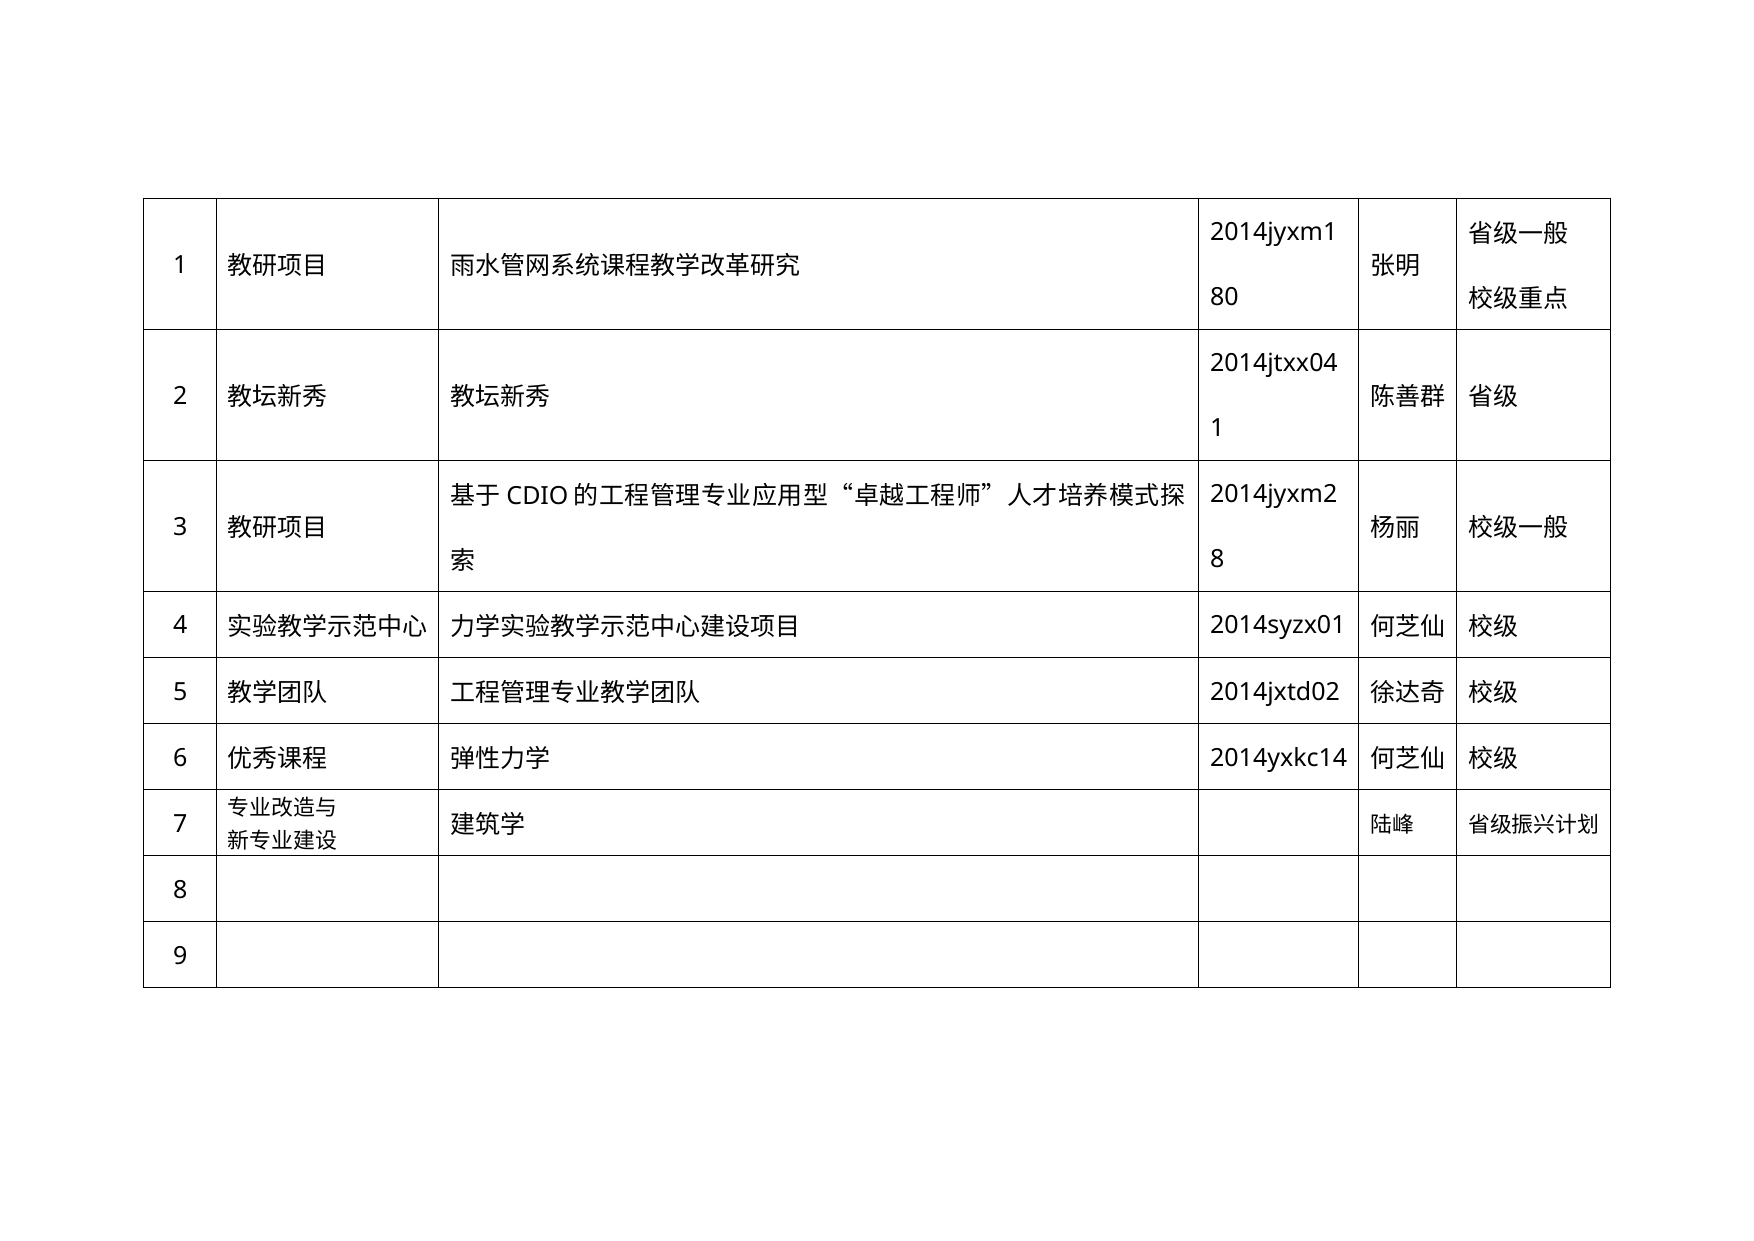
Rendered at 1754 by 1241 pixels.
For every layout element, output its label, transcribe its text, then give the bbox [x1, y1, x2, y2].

table_cell 4 [144, 592, 216, 657]
table_cell 建筑学 [439, 790, 1198, 855]
table_cell [439, 922, 1198, 987]
table_cell 省级振兴计划 [1457, 790, 1610, 855]
table_cell 校级 [1457, 724, 1610, 789]
table_cell 1 [144, 199, 216, 329]
table_cell 校级 [1457, 592, 1610, 657]
table_cell 杨丽 [1359, 461, 1456, 591]
table_cell 3 [144, 461, 216, 591]
table_cell 弹性力学 [439, 724, 1198, 789]
table_cell 张明 [1359, 199, 1456, 329]
table_cell 陈善群 [1359, 330, 1456, 460]
table_cell 7 [144, 790, 216, 855]
table_cell 教坛新秀 [439, 330, 1198, 460]
table_cell 力学实验教学示范中心建设项目 [439, 592, 1198, 657]
table_cell 教研项目 [217, 461, 438, 591]
table_cell 9 [144, 922, 216, 987]
table_cell 5 [144, 658, 216, 723]
table_cell 省级 [1457, 330, 1610, 460]
table_cell 2014syzx01 [1199, 592, 1358, 657]
table_cell 徐达奇 [1359, 658, 1456, 723]
table_cell 6 [144, 724, 216, 789]
table_cell 陆峰 [1359, 790, 1456, 855]
table_cell [217, 856, 438, 921]
table_cell 基于CDIO的工程管理专业应用型“卓越工程师”人才培养模式探索 [439, 461, 1198, 591]
table_cell 校级一般 [1457, 461, 1610, 591]
table_cell [1359, 856, 1456, 921]
table_cell [217, 922, 438, 987]
table_cell 优秀课程 [217, 724, 438, 789]
table_cell 何芝仙 [1359, 592, 1456, 657]
table_cell 雨水管网系统课程教学改革研究 [439, 199, 1198, 329]
table_cell 2014jyxm28 [1199, 461, 1358, 591]
table_cell [1199, 856, 1358, 921]
table_cell 教坛新秀 [217, 330, 438, 460]
table_cell [1199, 922, 1358, 987]
table_cell 何芝仙 [1359, 724, 1456, 789]
table_cell [1199, 790, 1358, 855]
table_cell 专业改造与 新专业建设 [217, 790, 438, 855]
table_cell 2014jtxx041 [1199, 330, 1358, 460]
table_cell 教学团队 [217, 658, 438, 723]
table_cell 2 [144, 330, 216, 460]
table_cell 校级 [1457, 658, 1610, 723]
table_cell [1457, 856, 1610, 921]
table_cell 教研项目 [217, 199, 438, 329]
table_cell 2014jxtd02 [1199, 658, 1358, 723]
table_cell 8 [144, 856, 216, 921]
table_cell 实验教学示范中心 [217, 592, 438, 657]
table_cell [1359, 922, 1456, 987]
table_cell 2014yxkc14 [1199, 724, 1358, 789]
table_cell 省级一般 校级重点 [1457, 199, 1610, 329]
table_cell [439, 856, 1198, 921]
table_cell 工程管理专业教学团队 [439, 658, 1198, 723]
table_cell [1457, 922, 1610, 987]
table_cell 2014jyxm180 [1199, 199, 1358, 329]
